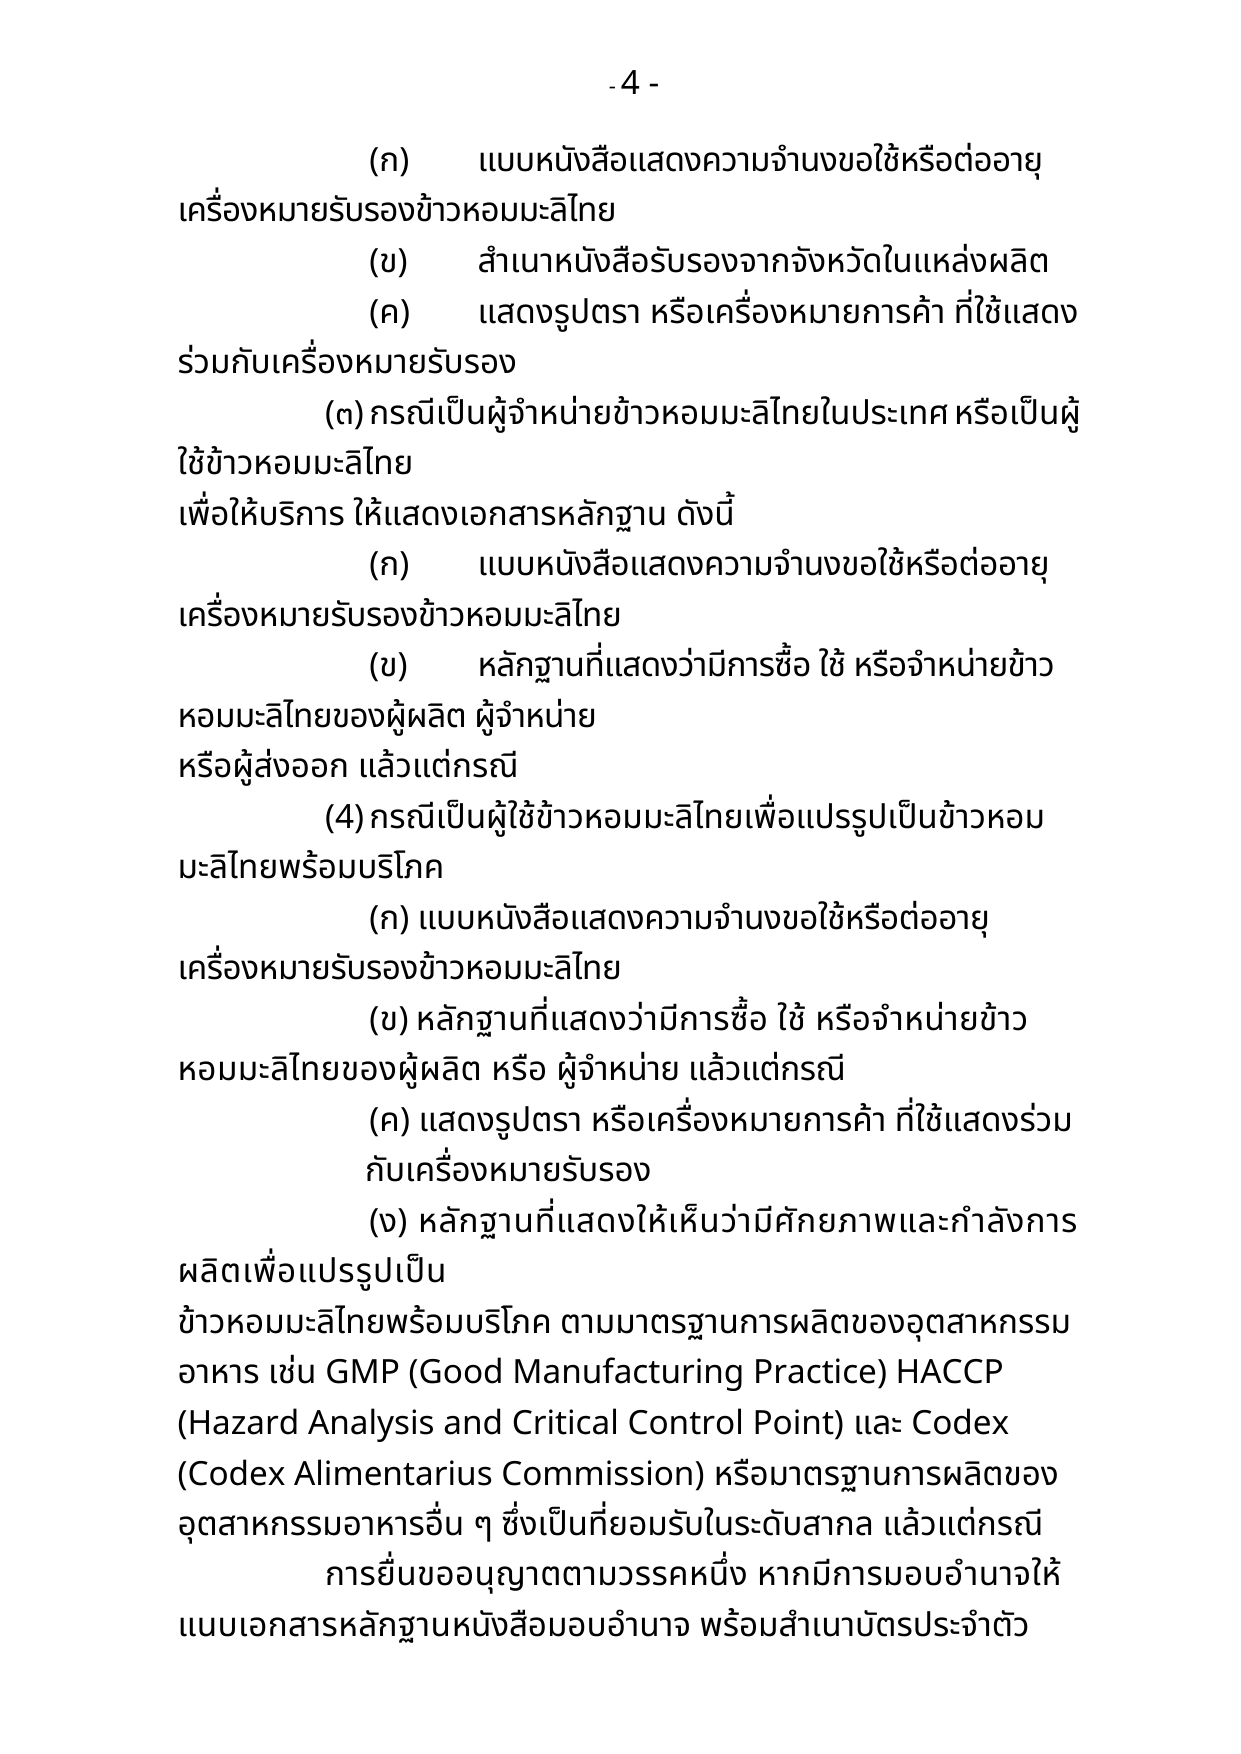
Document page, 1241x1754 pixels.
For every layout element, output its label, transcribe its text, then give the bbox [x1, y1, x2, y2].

text (ค) แสดงรูปตรา หรือเครื่องหมายการค้า ที่ใช้แสดงร่วมกับเครื่องหมายรับรอง [177, 287, 1085, 388]
text (ข) หลักฐานที่แสดงว่ามีการซื้อ ใช้ หรือจำหน่ายข้าวหอมมะลิไทยของผู้ผลิต ผู้จำหน่าย หรือผู้ส่งออก แล้วแต่กรณี [177, 641, 1085, 792]
text (ก) แบบหนังสือแสดงความจำนงขอใช้หรือต่ออายุเครื่องหมายรับรองข้าวหอมมะลิไทย [177, 893, 1088, 994]
text (ก) แบบหนังสือแสดงความจำนงขอใช้หรือต่ออายุเครื่องหมายรับรองข้าวหอมมะลิไทย [177, 540, 1085, 641]
text (ข) สำเนาหนังสือรับรองจากจังหวัดในแหล่งผลิต [177, 237, 1085, 287]
text (ค) แสดงรูปตรา หรือเครื่องหมายการค้า ที่ใช้แสดงร่วมกับเครื่องหมายรับรอง [365, 1096, 1088, 1197]
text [177, 1550, 1085, 1651]
text (ข) หลักฐานที่แสดงว่ามีการซื้อ ใช้ หรือจำหน่ายข้าวหอมมะลิไทยของผู้ผลิต หรือ ผู้จำหน่าย แล้วแต่กรณี [177, 994, 1088, 1096]
text (4) กรณีเป็นผู้ใช้ข้าวหอมมะลิไทยเพื่อแปรรูปเป็นข้าวหอมมะลิไทยพร้อมบริโภค [177, 792, 1088, 893]
text (ง) หลักฐานที่แสดงให้เห็นว่ามีศักยภาพและกำลังการผลิตเพื่อแปรรูปเป็น ข้าวหอมมะลิไทยพร้อมบริโภค ตามมาตรฐานการผลิตของอุตสาหกรรมอาหาร เช่น GMP (Good Manufacturing Practice) HACCP (Hazard Analysis and Critical Control Point) และ Codex (Codex Alimentarius Commission) หรือมาตรฐานการผลิตของอุตสาหกรรมอาหารอื่น ๆ ซึ่งเป็นที่ยอมรับในระดับสากล แล้วแต่กรณี [177, 1197, 1088, 1550]
text (๓) กรณีเป็นผู้จำหน่ายข้าวหอมมะลิไทยในประเทศ หรือเป็นผู้ใช้ข้าวหอมมะลิไทย เพื่อให้บริการ ให้แสดงเอกสารหลักฐาน ดังนี้ [177, 388, 1085, 540]
text (ก) แบบหนังสือแสดงความจำนงขอใช้หรือต่ออายุเครื่องหมายรับรองข้าวหอมมะลิไทย [177, 136, 1085, 237]
